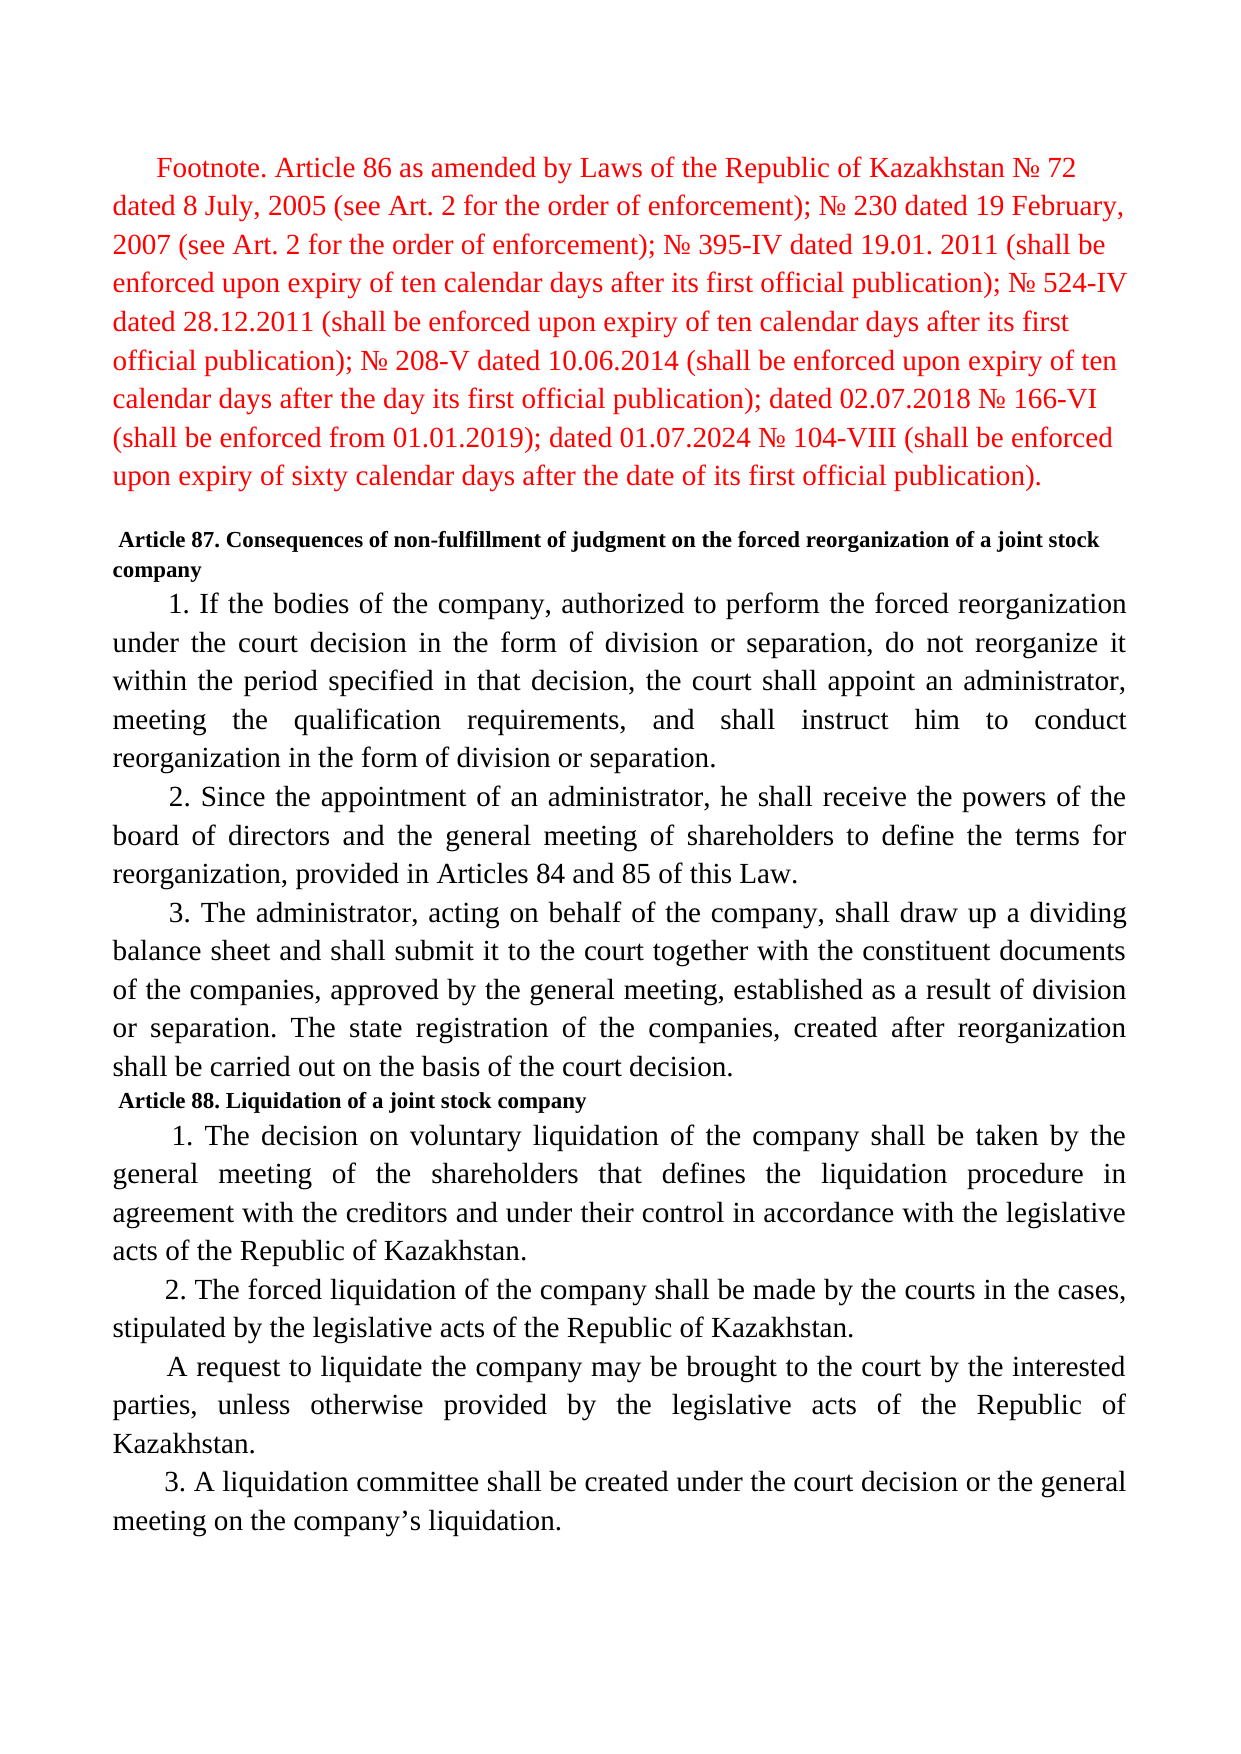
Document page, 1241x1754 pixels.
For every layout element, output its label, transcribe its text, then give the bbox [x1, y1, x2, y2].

text 2. Since the appointment of an administrator, he shall receive the powers of the board of directors and the general meeting of shareholders to define the terms for reorganization, provided in Articles 84 and 85 of this Law. [112, 779, 1128, 890]
text Article 87. Consequences of non-fulfillment of judgment on the forced reorganization of a joint stock company [112, 526, 1128, 582]
text 1. The decision on voluntary liquidation of the company shall be taken by the general meeting of the shareholders that defines the liquidation procedure in agreement with the creditors and under their control in accordance with the legislative acts of the Republic of Kazakhstan. [112, 1118, 1128, 1267]
text 1. If the bodies of the company, authorized to perform the forced reorganization under the court decision in the form of division or separation, do not reorganize it within the period specified in that decision, the court shall appoint an administrator, meeting the qualification requirements, and shall instruct him to conduct reorganization in the form of division or separation. [112, 586, 1128, 774]
text Article 88. Liquidation of a joint stock company [112, 1087, 1128, 1114]
text Footnote. Article 86 as amended by Laws of the Republic of Kazakhstan № 72 dated 8 July, 2005 (see Art. 2 for the order of enforcement); № 230 dated 19 February, 2007 (see Art. 2 for the order of enforcement); № 395-IV dated 19.01. 2011 (shall be enforced upon expiry of ten calendar days after its first official publication); № 524-IV dated 28.12.2011 (shall be enforced upon expiry of ten calendar days after its first official publication); № 208-V dated 10.06.2014 (shall be enforced upon expiry of ten calendar days after the day its first official publication); dated 02.07.2018 № 166-VI (shall be enforced from 01.01.2019); dated 01.07.2024 № 104-VIII (shall be enforced upon expiry of sixty calendar days after the date of its first official publication). [112, 150, 1128, 522]
text 3. A liquidation committee shall be created under the court decision or the general meeting on the company’s liquidation. [112, 1464, 1128, 1537]
text 3. The administrator, acting on behalf of the company, shall draw up a dividing balance sheet and shall submit it to the court together with the constituent documents of the companies, approved by the general meeting, established as a result of division or separation. The state registration of the companies, created after reorganization shall be carried out on the basis of the court decision. [112, 895, 1128, 1082]
